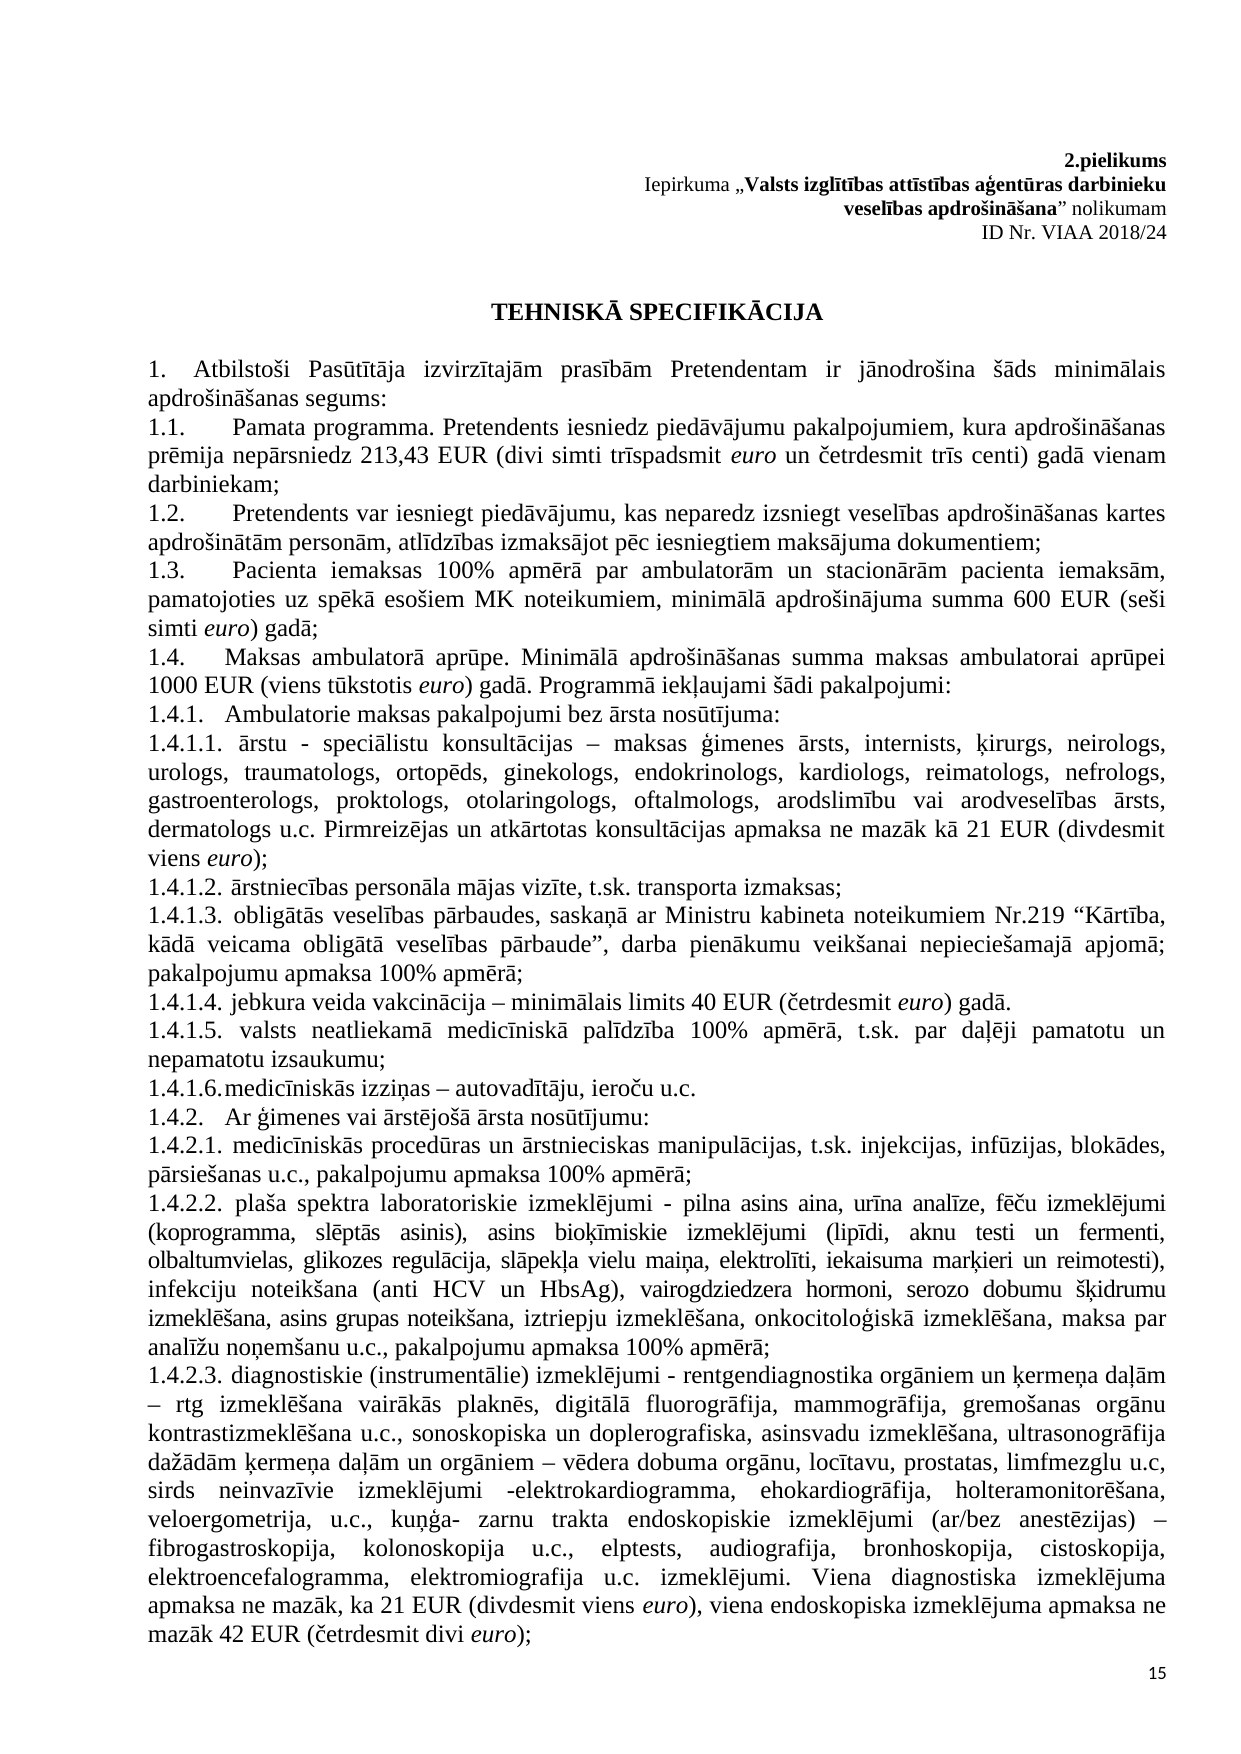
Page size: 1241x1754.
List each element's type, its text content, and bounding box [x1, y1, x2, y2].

list diagnostiskie (instrumentālie) izmeklējumi - rentgendiagnostika orgāniem un ķermeņa daļām – rtg izmeklēšana vairākās plaknēs, digitālā fluorogrāfija, mammogrāfija, gremošanas orgānu kontrastizmeklēšana u.c., sonoskopiska un doplerografiska, asinsvadu izmeklēšana, ultrasonogrāfija dažādām ķermeņa daļām un orgāniem – vēdera dobuma orgānu, locītavu, prostatas, limfmezglu u.c, sirds neinvazīvie izmeklējumi -elektrokardiogramma, ehokardiogrāfija, holteramonitorēšana, veloergometrija, u.c., kuņģa- zarnu trakta endoskopiskie izmeklējumi (ar/bez anestēzijas) – fibrogastroskopija, kolonoskopija u.c., elptests, audiografija, bronhoskopija, cistoskopija, elektroencefalogramma, elektromiografija u.c. izmeklējumi. Viena diagnostiska izmeklējuma apmaksa ne mazāk, ka 21 EUR (divdesmit viens euro), viena endoskopiska izmeklējuma apmaksa ne mazāk 42 EUR (četrdesmit divi euro); [148, 1361, 1167, 1648]
subtitle 2.pielikums [148, 148, 1167, 172]
list Pacienta iemaksas 100% apmērā par ambulatorām un stacionārām pacienta iemaksām, pamatojoties uz spēkā esošiem MK noteikumiem, minimālā apdrošinājuma summa 600 EUR (seši simti euro) gadā; [148, 556, 1167, 642]
list plaša spektra laboratoriskie izmeklējumi - pilna asins aina, urīna analīze, fēču izmeklējumi (koprogramma, slēptās asinis), asins bioķīmiskie izmeklējumi (lipīdi, aknu testi un fermenti, olbaltumvielas, glikozes regulācija, slāpekļa vielu maiņa, elektrolīti, iekaisuma marķieri un reimotesti), infekciju noteikšana (anti HCV un HbsAg), vairogdziedzera hormoni, serozo dobumu šķidrumu izmeklēšana, asins grupas noteikšana, iztriepju izmeklēšana, onkocitoloģiskā izmeklēšana, maksa par analīžu noņemšanu u.c., pakalpojumu apmaksa 100% apmērā; [148, 1188, 1167, 1361]
list Pamata programma. Pretendents iesniedz piedāvājumu pakalpojumiem, kura apdrošināšanas prēmija nepārsniedz 213,43 EUR (divi simti trīspadsmit euro un četrdesmit trīs centi) gadā vienam darbiniekam; [148, 412, 1167, 498]
text TEHNISKĀ SPECIFIKĀCIJA [148, 297, 1167, 326]
text Iepirkuma „Valsts izglītības attīstības aģentūras darbinieku [148, 172, 1167, 196]
list jebkura veida vakcinācija – minimālais limits 40 EUR (četrdesmit euro) gadā. [148, 987, 1167, 1016]
list obligātās veselības pārbaudes, saskaņā ar Ministru kabineta noteikumiem Nr.219 “Kārtība, kādā veicama obligātā veselības pārbaude”, darba pienākumu veikšanai nepieciešamajā apjomā; pakalpojumu apmaksa 100% apmērā; [148, 901, 1167, 987]
list medicīniskās procedūras un ārstnieciskas manipulācijas, t.sk. injekcijas, infūzijas, blokādes, pārsiešanas u.c., pakalpojumu apmaksa 100% apmērā; [148, 1131, 1167, 1188]
list Pretendents var iesniegt piedāvājumu, kas neparedz izsniegt veselības apdrošināšanas kartes apdrošinātām personām, atlīdzības izmaksājot pēc iesniegtiem maksājuma dokumentiem; [148, 498, 1167, 556]
list ārstu - speciālistu konsultācijas – maksas ģimenes ārsts, internists, ķirurgs, neirologs, urologs, traumatologs, ortopēds, ginekologs, endokrinologs, kardiologs, reimatologs, nefrologs, gastroenterologs, proktologs, otolaringologs, oftalmologs, arodslimību vai arodveselības ārsts, dermatologs u.c. Pirmreizējas un atkārtotas konsultācijas apmaksa ne mazāk kā 21 EUR (divdesmit viens euro); [148, 728, 1167, 872]
list Ambulatorie maksas pakalpojumi bez ārsta nosūtījuma: [148, 699, 1167, 728]
list Maksas ambulatorā aprūpe. Minimālā apdrošināšanas summa maksas ambulatorai aprūpei 1000 EUR (viens tūkstotis euro) gadā. Programmā iekļaujami šādi pakalpojumi: [148, 642, 1167, 699]
list ārstniecības personāla mājas vizīte, t.sk. transporta izmaksas; [148, 872, 1167, 901]
text veselības apdrošināšana” nolikumam [148, 196, 1167, 220]
list valsts neatliekamā medicīniskā palīdzība 100% apmērā, t.sk. par daļēji pamatotu un nepamatotu izsaukumu; [148, 1016, 1167, 1073]
list Atbilstoši Pasūtītāja izvirzītajām prasībām Pretendentam ir jānodrošina šāds minimālais apdrošināšanas segums: [148, 354, 1167, 412]
text ID Nr. VIAA 2018/24 [148, 220, 1167, 244]
list Ar ģimenes vai ārstējošā ārsta nosūtījumu: [148, 1102, 1167, 1131]
list medicīniskās izziņas – autovadītāju, ieroču u.c. [148, 1073, 1167, 1102]
